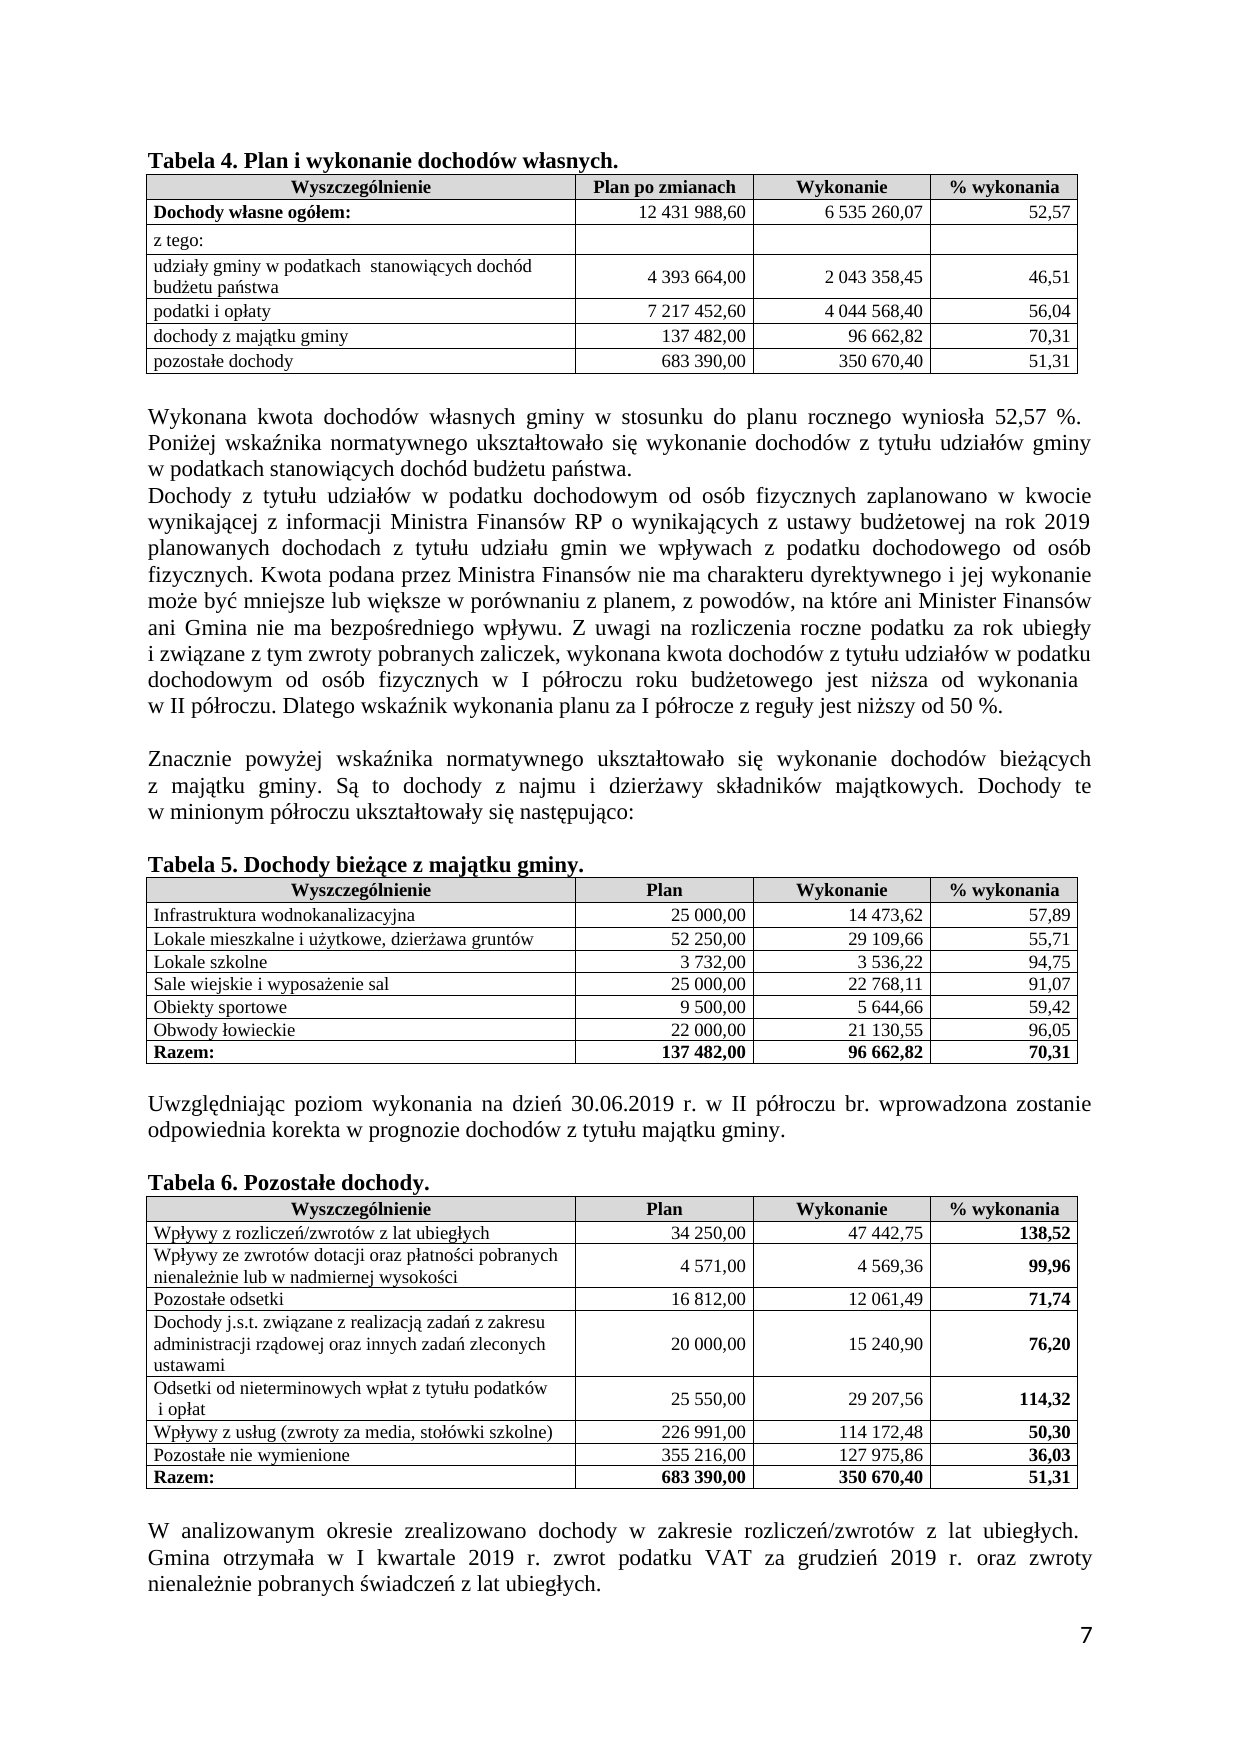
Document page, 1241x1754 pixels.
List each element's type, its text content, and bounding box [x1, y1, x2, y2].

table_cell 59,42 [931, 996, 1077, 1017]
table_cell 96 662,82 [754, 1041, 930, 1063]
table_header Plan [576, 1197, 753, 1221]
table_header % wykonania [931, 1197, 1077, 1221]
table_header % wykonania [931, 878, 1077, 902]
table_cell 3 732,00 [576, 951, 753, 972]
table_header Wykonanie [754, 175, 930, 199]
table_cell 114 172,48 [754, 1421, 930, 1442]
table_header Wyszczególnienie [147, 175, 575, 199]
table_cell 71,74 [931, 1288, 1077, 1310]
table_cell Dochody j.s.t. związane z realizacją zadań z zakresu administracji rządowej oraz innych zadań zleconych ustawami [147, 1311, 575, 1376]
table_cell 7 217 452,60 [576, 299, 753, 323]
table_cell [576, 225, 753, 254]
table_cell 137 482,00 [576, 1041, 753, 1063]
table_cell 5 644,66 [754, 996, 930, 1017]
text Tabela 5. Dochody bieżące z majątku gminy. [148, 851, 1093, 877]
text Tabela 6. Pozostałe dochody. [148, 1169, 1093, 1196]
table_cell Wpływy z usług (zwroty za media, stołówki szkolne) [147, 1421, 575, 1442]
table_cell 350 670,40 [754, 349, 930, 373]
table_cell pozostałe dochody [147, 349, 575, 373]
table_cell podatki i opłaty [147, 299, 575, 323]
table_cell 14 473,62 [754, 903, 930, 927]
table_cell 29 109,66 [754, 928, 930, 950]
table_cell Wpływy ze zwrotów dotacji oraz płatności pobranych nienależnie lub w nadmiernej wysokości [147, 1244, 575, 1287]
table_cell 20 000,00 [576, 1311, 753, 1376]
table_cell Wpływy z rozliczeń/zwrotów z lat ubiegłych [147, 1222, 575, 1243]
table_cell 94,75 [931, 951, 1077, 972]
table_cell Sale wiejskie i wyposażenie sal [147, 973, 575, 995]
table_cell 138,52 [931, 1222, 1077, 1243]
table_cell 355 216,00 [576, 1444, 753, 1465]
table_header Wykonanie [754, 878, 930, 902]
table_cell Pozostałe nie wymienione [147, 1444, 575, 1465]
text Znacznie powyżej wskaźnika normatywnego ukształtowało się wykonanie dochodów bieżących z majątku gminy. Są to dochody z najmu i dzierżawy składników majątkowych. Dochody te w minionym półroczu ukształtowały się następująco: [148, 745, 1093, 824]
table_cell 51,31 [931, 1466, 1077, 1488]
table_cell 47 442,75 [754, 1222, 930, 1243]
table_cell udziały gminy w podatkach stanowiących dochód budżetu państwa [147, 255, 575, 298]
table_cell 70,31 [931, 324, 1077, 348]
table_cell 6 535 260,07 [754, 200, 930, 224]
table_cell 683 390,00 [576, 349, 753, 373]
table_header Wyszczególnienie [147, 1197, 575, 1221]
text Tabela 4. Plan i wykonanie dochodów własnych. [148, 148, 1093, 174]
table_cell 51,31 [931, 349, 1077, 373]
text Dochody z tytułu udziałów w podatku dochodowym od osób fizycznych zaplanowano w kwocie wynikającej z informacji Ministra Finansów RP o wynikających z ustawy budżetowej na rok 2019 planowanych dochodach z tytułu udziału gmin we wpływach z podatku dochodowego od osób fizycznych. Kwota podana przez Ministra Finansów nie ma charakteru dyrektywnego i jej wykonanie może być mniejsze lub większe w porównaniu z planem, z powodów, na które ani Minister Finansów ani Gmina nie ma bezpośredniego wpływu. Z uwagi na rozliczenia roczne podatku za rok ubiegły i związane z tym zwroty pobranych zaliczek, wykonana kwota dochodów z tytułu udziałów w podatku dochodowym od osób fizycznych w I półroczu roku budżetowego jest niższa od wykonania w II półroczu. Dlatego wskaźnik wykonania planu za I półrocze z reguły jest niższy od 50 %. [148, 482, 1093, 719]
table_cell 76,20 [931, 1311, 1077, 1376]
table_cell [754, 225, 930, 254]
table_cell 127 975,86 [754, 1444, 930, 1465]
table_header Wykonanie [754, 1197, 930, 1221]
table_cell 34 250,00 [576, 1222, 753, 1243]
table_cell 29 207,56 [754, 1377, 930, 1420]
table_cell 3 536,22 [754, 951, 930, 972]
table_cell 25 000,00 [576, 973, 753, 995]
table_cell 91,07 [931, 973, 1077, 995]
table_cell Lokale szkolne [147, 951, 575, 972]
table_cell 96 662,82 [754, 324, 930, 348]
table_cell 25 550,00 [576, 1377, 753, 1420]
table_cell 52 250,00 [576, 928, 753, 950]
table_cell 56,04 [931, 299, 1077, 323]
table_cell 52,57 [931, 200, 1077, 224]
table_cell 57,89 [931, 903, 1077, 927]
table_cell 4 044 568,40 [754, 299, 930, 323]
text W analizowanym okresie zrealizowano dochody w zakresie rozliczeń/zwrotów z lat ubiegłych. Gmina otrzymała w I kwartale 2019 r. zwrot podatku VAT za grudzień 2019 r. oraz zwroty nienależnie pobranych świadczeń z lat ubiegłych. [148, 1517, 1093, 1596]
table_cell 4 569,36 [754, 1244, 930, 1287]
table_cell 4 393 664,00 [576, 255, 753, 298]
text Wykonana kwota dochodów własnych gminy w stosunku do planu rocznego wyniosła 52,57 %. Poniżej wskaźnika normatywnego ukształtowało się wykonanie dochodów z tytułu udziałów gminy w podatkach stanowiących dochód budżetu państwa. [148, 403, 1093, 482]
table_cell 99,96 [931, 1244, 1077, 1287]
table_cell 21 130,55 [754, 1019, 930, 1040]
table_cell 350 670,40 [754, 1466, 930, 1488]
table_cell Razem: [147, 1466, 575, 1488]
table_cell 2 043 358,45 [754, 255, 930, 298]
table_cell 683 390,00 [576, 1466, 753, 1488]
table_cell 226 991,00 [576, 1421, 753, 1442]
text Uwzględniając poziom wykonania na dzień 30.06.2019 r. w II półroczu br. wprowadzona zostanie odpowiednia korekta w prognozie dochodów z tytułu majątku gminy. [148, 1090, 1093, 1143]
table_cell 114,32 [931, 1377, 1077, 1420]
table_cell 12 061,49 [754, 1288, 930, 1310]
table_cell Dochody własne ogółem: [147, 200, 575, 224]
table_header Plan po zmianach [576, 175, 753, 199]
table_cell 15 240,90 [754, 1311, 930, 1376]
table_cell 137 482,00 [576, 324, 753, 348]
table_header Wyszczególnienie [147, 878, 575, 902]
table_cell 22 000,00 [576, 1019, 753, 1040]
table_cell 36,03 [931, 1444, 1077, 1465]
table_cell 55,71 [931, 928, 1077, 950]
table_cell Obiekty sportowe [147, 996, 575, 1017]
table_header Plan [576, 878, 753, 902]
table_cell 96,05 [931, 1019, 1077, 1040]
table_cell Lokale mieszkalne i użytkowe, dzierżawa gruntów [147, 928, 575, 950]
table_cell 16 812,00 [576, 1288, 753, 1310]
table_cell Pozostałe odsetki [147, 1288, 575, 1310]
table_cell 22 768,11 [754, 973, 930, 995]
table_cell 12 431 988,60 [576, 200, 753, 224]
table_header % wykonania [931, 175, 1077, 199]
table_cell Infrastruktura wodnokanalizacyjna [147, 903, 575, 927]
table_cell Razem: [147, 1041, 575, 1063]
table_cell 9 500,00 [576, 996, 753, 1017]
table_cell Odsetki od nieterminowych wpłat z tytułu podatków i opłat [147, 1377, 575, 1420]
table_cell 4 571,00 [576, 1244, 753, 1287]
table_cell 46,51 [931, 255, 1077, 298]
table_cell Obwody łowieckie [147, 1019, 575, 1040]
table_cell z tego: [147, 225, 575, 254]
table_cell 50,30 [931, 1421, 1077, 1442]
table_cell 25 000,00 [576, 903, 753, 927]
table_cell 70,31 [931, 1041, 1077, 1063]
table_cell [931, 225, 1077, 254]
table_cell dochody z majątku gminy [147, 324, 575, 348]
